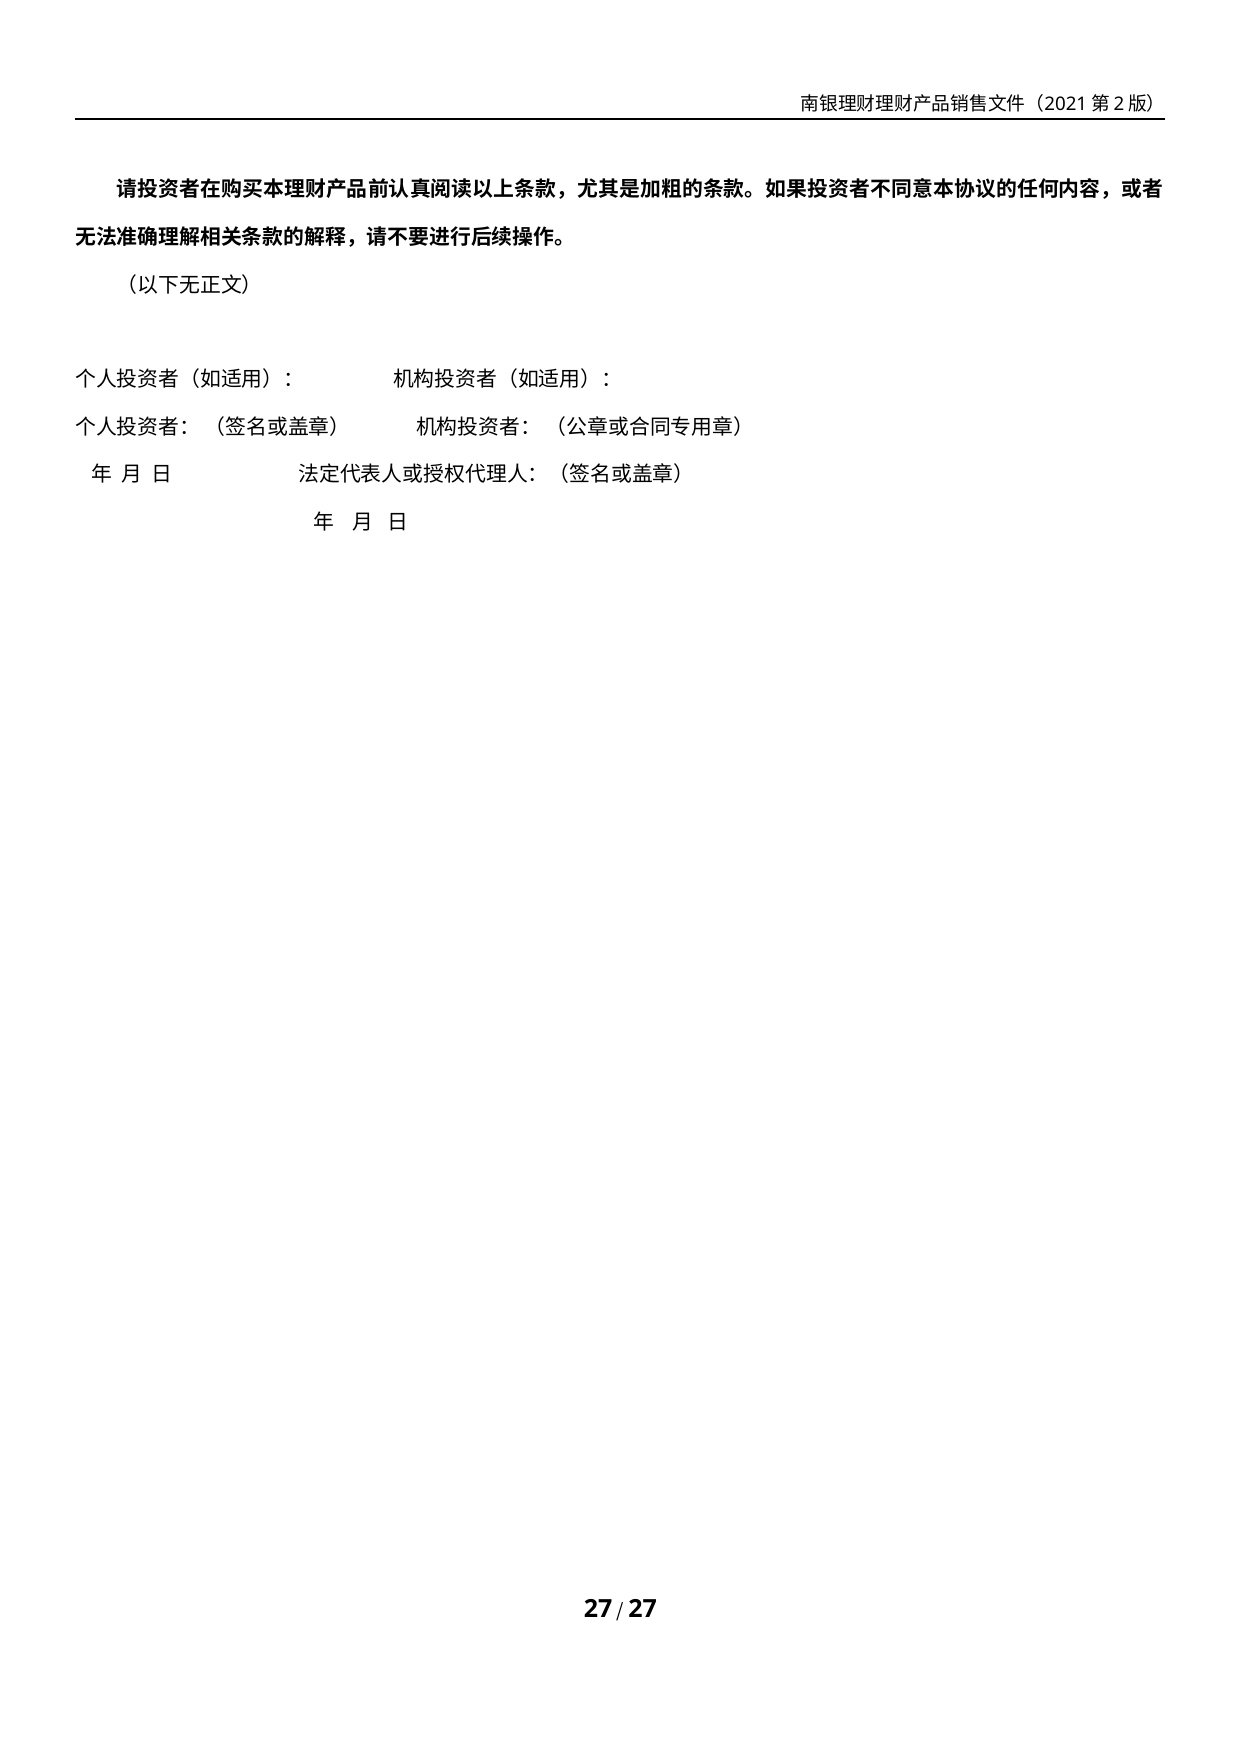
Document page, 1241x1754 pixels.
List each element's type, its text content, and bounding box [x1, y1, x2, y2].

text 个人投资者： （签名或盖章） 机构投资者： （公章或合同专用章） [75, 409, 1165, 441]
text 个人投资者（如适用）： 机构投资者（如适用）： [75, 361, 1165, 394]
text 年 月 日 [75, 504, 1165, 537]
text 年 月 日 法定代表人或授权代理人：（签名或盖章） [75, 456, 1165, 489]
text 请投资者在购买本理财产品前认真阅读以上条款，尤其是加粗的条款。如果投资者不同意本协议的任何内容，或者无法准确理解相关条款的解释，请不要进行后续操作。 [75, 171, 1165, 252]
text （以下无正文） [75, 267, 1165, 299]
